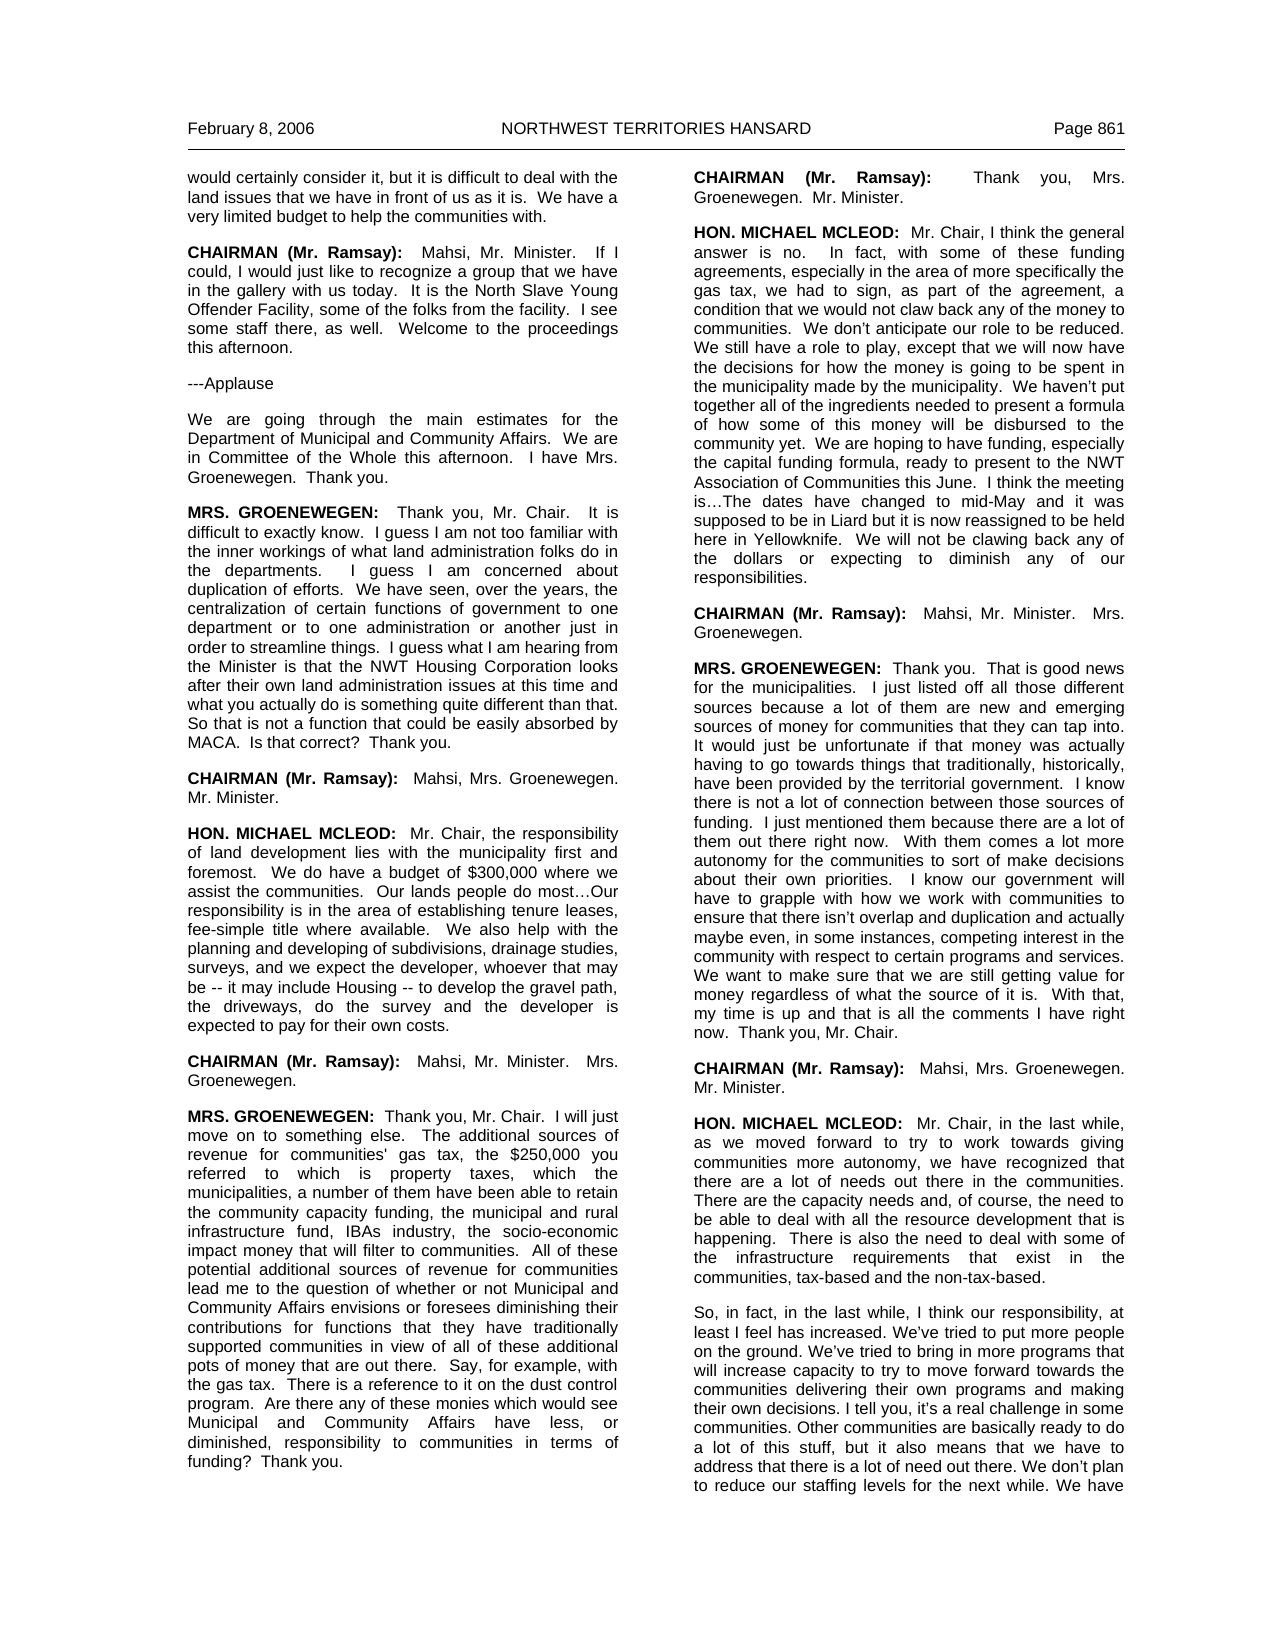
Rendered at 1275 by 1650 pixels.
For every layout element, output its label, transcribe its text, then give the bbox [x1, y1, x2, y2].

text MRS. GROENEWEGEN: Thank you. That is good news for the municipalities. I just listed off all those different sources because a lot of them are new and emerging sources of money for communities that they can tap into. It would just be unfortunate if that money was actually having to go towards things that traditionally, historically, have been provided by the territorial government. I know there is not a lot of connection between those sources of funding. I just mentioned them because there are a lot of them out there right now. With them comes a lot more autonomy for the communities to sort of make decisions about their own priorities. I know our government will have to grapple with how we work with communities to ensure that there isn’t overlap and duplication and actually maybe even, in some instances, competing interest in the community with respect to certain programs and services. We want to make sure that we are still getting value for money regardless of what the source of it is. With that, my time is up and that is all the comments I have right now. Thank you, Mr. Chair. [694, 659, 1125, 1042]
text HON. MICHAEL MCLEOD: Mr. Chair, the responsibility of land development lies with the municipality first and foremost. We do have a budget of $300,000 where we assist the communities. Our lands people do most…Our responsibility is in the area of establishing tenure leases, fee-simple title where available. We also help with the planning and developing of subdivisions, drainage studies, surveys, and we expect the developer, whoever that may be -- it may include Housing -- to develop the gravel path, the driveways, do the survey and the developer is expected to pay for their own costs. [187, 824, 619, 1035]
text MRS. GROENEWEGEN: Thank you, Mr. Chair. I will just move on to something else. The additional sources of revenue for communities' gas tax, the $250,000 you referred to which is property taxes, which the municipalities, a number of them have been able to retain the community capacity funding, the municipal and rural infrastructure fund, IBAs industry, the socio-economic impact money that will filter to communities. All of these potential additional sources of revenue for communities lead me to the question of whether or not Municipal and Community Affairs envisions or foresees diminishing their contributions for functions that they have traditionally supported communities in view of all of these additional pots of money that are out there. Say, for example, with the gas tax. There is a reference to it on the dust control program. Are there any of these monies which would see Municipal and Community Affairs have less, or diminished, responsibility to communities in terms of funding? Thank you. [187, 1107, 619, 1471]
text CHAIRMAN (Mr. Ramsay): Mahsi, Mrs. Groenewegen. Mr. Minister. [187, 769, 619, 807]
text HON. MICHAEL MCLEOD: Mr. Chair, I think the general answer is no. In fact, with some of these funding agreements, especially in the area of more specifically the gas tax, we had to sign, as part of the agreement, a condition that we would not claw back any of the money to communities. We don’t anticipate our role to be reduced. We still have a role to play, except that we will now have the decisions for how the money is going to be spent in the municipality made by the municipality. We haven’t put together all of the ingredients needed to present a formula of how some of this money will be disbursed to the community yet. We are hoping to have funding, especially the capital funding formula, ready to present to the NWT Association of Communities this June. I think the meeting is…The dates have changed to mid-May and it was supposed to be in Liard but it is now reassigned to be held here in . We will not be clawing back any of the dollars or expecting to diminish any of our responsibilities. [694, 223, 1125, 587]
text We are going through the main estimates for the Department of Municipal and Community Affairs. We are in Committee of the Whole this afternoon. I have Mrs. Groenewegen. Thank you. [187, 410, 619, 487]
text ---Applause [187, 374, 619, 393]
text CHAIRMAN (Mr. Ramsay): Mahsi, Mr. Minister. Mrs. Groenewegen. [187, 1052, 619, 1090]
text MRS. GROENEWEGEN: Thank you, Mr. Chair. It is difficult to exactly know. I guess I am not too familiar with the inner workings of what land administration folks do in the departments. I guess I am concerned about duplication of efforts. We have seen, over the years, the centralization of certain functions of government to one department or to one administration or another just in order to streamline things. I guess what I am hearing from the Minister is that the NWT Housing Corporation looks after their own land administration issues at this time and what you actually do is something quite different than that. So that is not a function that could be easily absorbed by MACA. Is that correct? Thank you. [187, 503, 619, 752]
text CHAIRMAN (Mr. Ramsay): Thank you, Mrs. Groenewegen. Mr. Minister. [694, 168, 1125, 207]
text CHAIRMAN (Mr. Ramsay): Mahsi, Mr. Minister. If I could, I would just like to recognize a group that we have in the gallery with us today. It is the North Slave Young Offender Facility, some of the folks from the facility. I see some staff there, as well. Welcome to the proceedings this afternoon. [187, 242, 619, 357]
text CHAIRMAN (Mr. Ramsay): Mahsi, Mrs. Groenewegen. Mr. Minister. [694, 1059, 1125, 1097]
text CHAIRMAN (Mr. Ramsay): Mahsi, Mr. Minister. Mrs. Groenewegen. [694, 604, 1125, 642]
text HON. MICHAEL MCLEOD: Mr. Chair, in the last while, as we moved forward to try to work towards giving communities more autonomy, we have recognized that there are a lot of needs out there in the communities. There are the capacity needs and, of course, the need to be able to deal with all the resource development that is happening. There is also the need to deal with some of the infrastructure requirements that exist in the communities, tax-based and the non-tax-based. [694, 1114, 1125, 1287]
